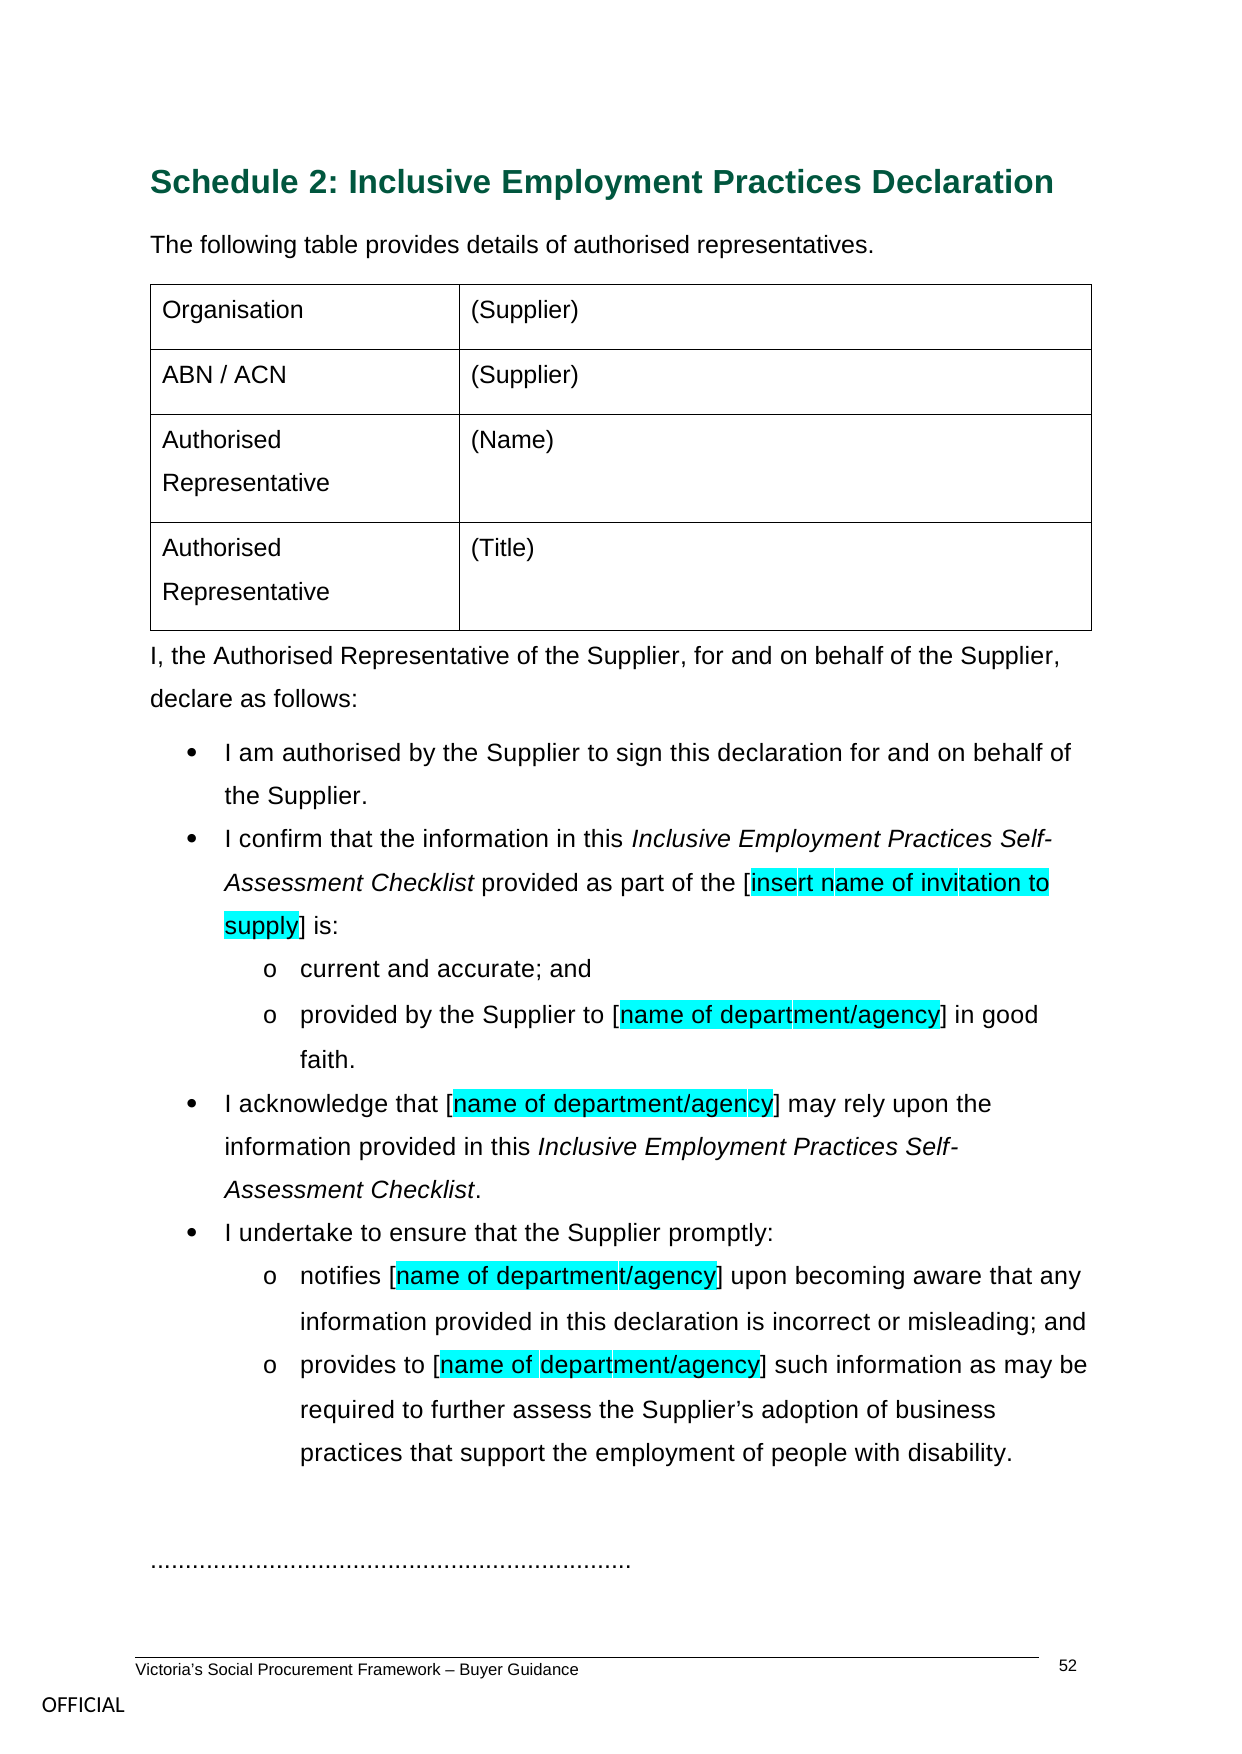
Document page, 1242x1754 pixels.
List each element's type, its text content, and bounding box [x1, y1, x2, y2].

list provided by the Supplier to [name of department/agency] in good faith. [262, 1000, 1092, 1074]
table_cell Authorised Representative [151, 523, 459, 630]
text The following table provides details of authorised representatives. [150, 231, 1092, 259]
subtitle Schedule 2: Inclusive Employment Practices Declaration [150, 162, 1092, 201]
table_header (Supplier) [460, 285, 1091, 349]
list current and accurate; and [262, 954, 1092, 985]
text ..................................................................... [150, 1545, 1092, 1574]
table_cell (Supplier) [460, 350, 1091, 414]
list I acknowledge that [name of department/agency] may rely upon the information provided in this Inclusive Employment Practices Self-Assessment Checklist. [187, 1089, 1092, 1204]
text I, the Authorised Representative of the Supplier, for and on behalf of the Supplier, declare as follows: [150, 641, 1092, 713]
list I confirm that the information in this Inclusive Employment Practices Self-Assessment Checklist provided as part of the [insert name of invitation to supply] is: [187, 824, 1092, 939]
table_cell ABN / ACN [151, 350, 459, 414]
list provides to [name of department/agency] such information as may be required to further assess the Supplier’s adoption of business practices that support the employment of people with disability. [262, 1350, 1092, 1467]
list I undertake to ensure that the Supplier promptly: [187, 1218, 1092, 1247]
table_cell (Title) [460, 523, 1091, 630]
list I am authorised by the Supplier to sign this declaration for and on behalf of the Supplier. [187, 738, 1092, 810]
list notifies [name of department/agency] upon becoming aware that any information provided in this declaration is incorrect or misleading; and [262, 1261, 1092, 1335]
table_cell (Name) [460, 415, 1091, 522]
table_header Organisation [151, 285, 459, 349]
table_cell Authorised Representative [151, 415, 459, 522]
